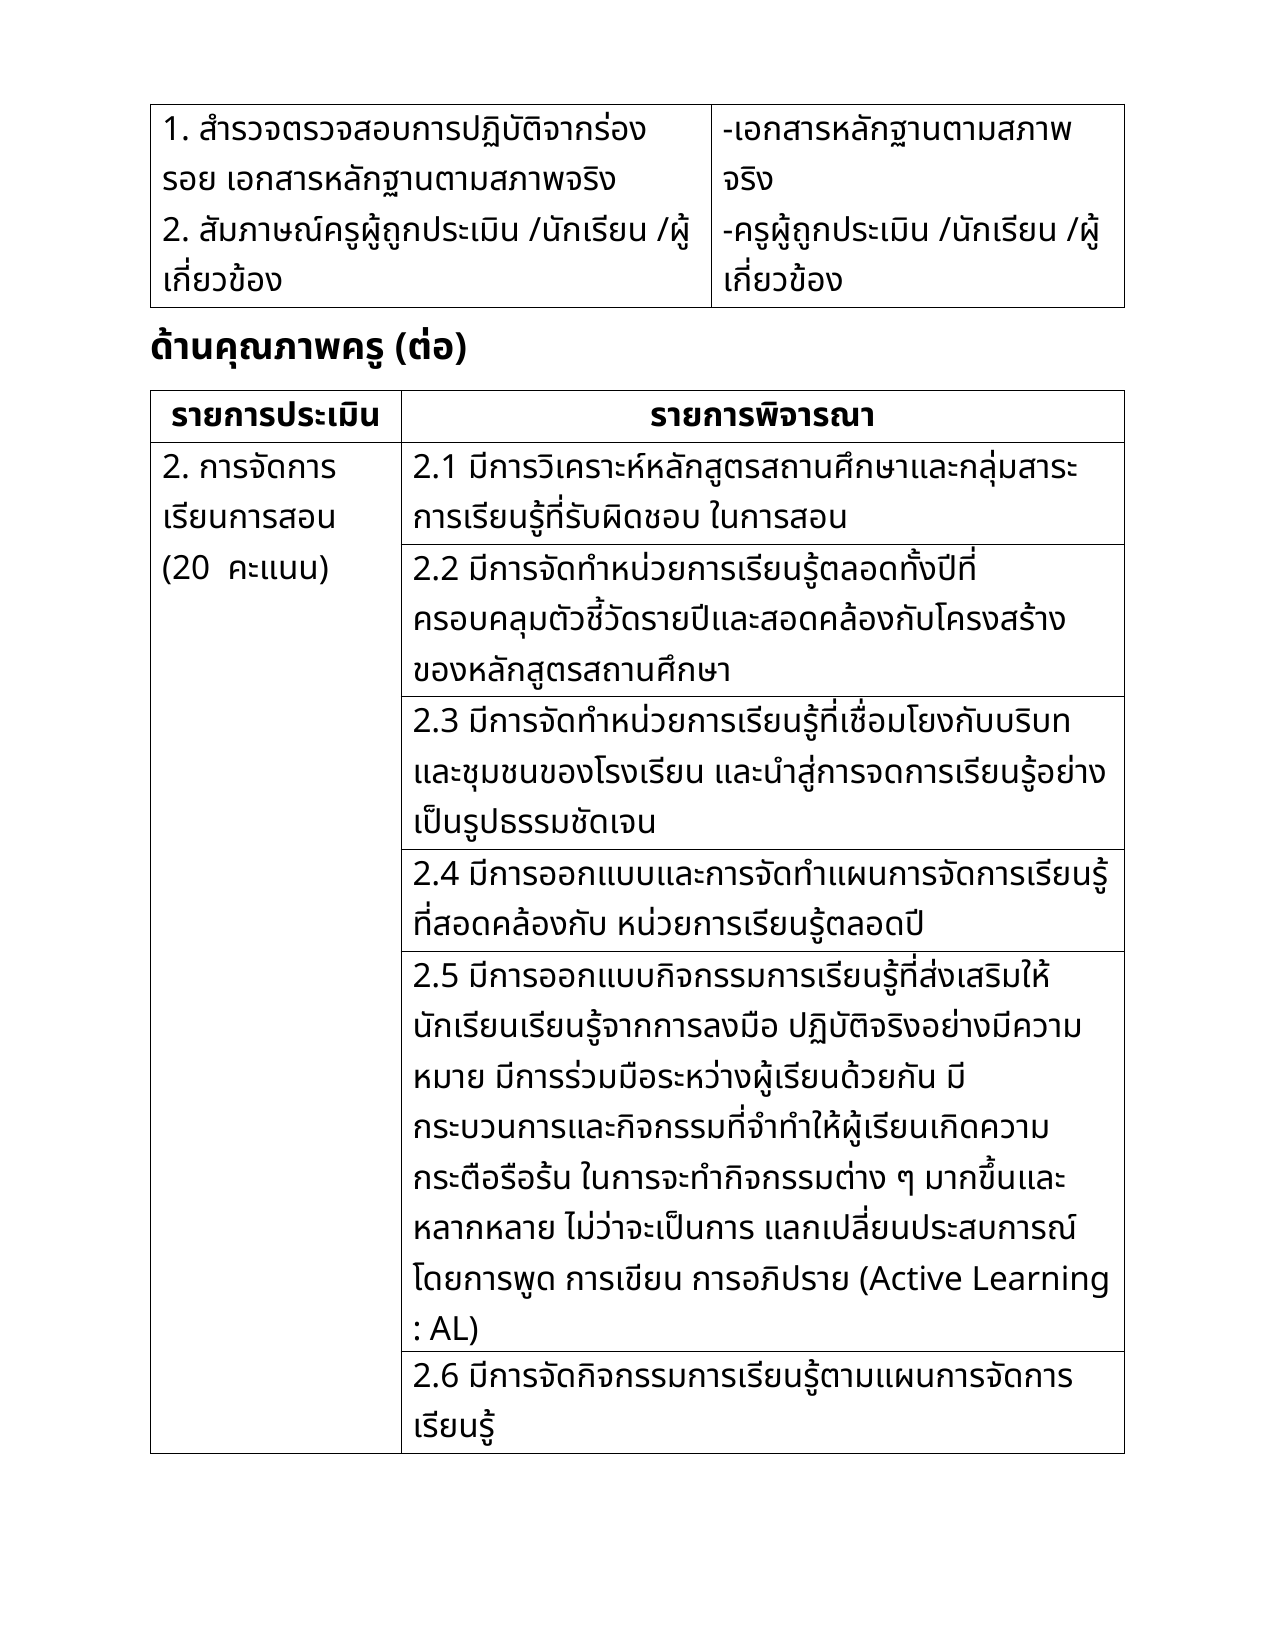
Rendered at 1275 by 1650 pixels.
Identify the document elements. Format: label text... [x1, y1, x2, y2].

table_header รายการประเมิน [151, 391, 401, 442]
table_cell -เอกสารหลักฐานตามสภาพจริง -ครูผู้ถูกประเมิน /นักเรียน /ผู้เกี่ยวข้อง [712, 105, 1124, 307]
table_cell 1. สํารวจตรวจสอบการปฏิบัติจากร่องรอย เอกสารหลักฐานตามสภาพจริง 2. สัมภาษณ์ครูผู้ถูกประเมิน /นักเรียน /ผู้เกี่ยวข้อง [151, 105, 711, 307]
text ด้านคุณภาพครู (ต่อ) [150, 319, 1125, 376]
table_cell 2.4 มีการออกแบบและการจัดทำแผนการจัดการเรียนรู้ที่สอดคล้องกับ หน่วยการเรียนรู้ตลอดปี [402, 850, 1124, 951]
table_cell 2.1 มีการวิเคราะห์หลักสูตรสถานศึกษาและกลุ่มสาระการเรียนรู้ที่รับผิดชอบ ในการสอน [402, 443, 1124, 544]
table_cell 2.6 มีการจัดกิจกรรมการเรียนรู้ตามแผนการจัดการเรียนรู้ [402, 1352, 1124, 1453]
table_cell 2. การจัดการเรียนการสอน (20 คะแนน) [151, 443, 401, 1453]
table_cell 2.2 มีการจัดทำหน่วยการเรียนรู้ตลอดทั้งปีที่ครอบคลุมตัวชี้วัดรายปีและสอดคล้องกับโครงสร้างของหลักสูตรสถานศึกษา [402, 545, 1124, 696]
table_cell 2.3 มีการจัดทำหน่วยการเรียนรู้ที่เชื่อมโยงกับบริบทและชุมชนของโรงเรียน และนำสู่การจดการเรียนรู้อย่างเป็นรูปธรรมชัดเจน [402, 697, 1124, 849]
table_cell 2.5 มีการออกแบบกิจกรรมการเรียนรู้ที่ส่งเสริมให้นักเรียนเรียนรู้จากการลงมือ ปฏิบัติจริงอย่างมีความหมาย มีการร่วมมือระหว่างผู้เรียนด้วยกัน มีกระบวนการและกิจกรรมที่จำทำให้ผู้เรียนเกิดความกระตือรือร้น ในการจะทำกิจกรรมต่าง ๆ มากขึ้นและหลากหลาย ไม่ว่าจะเป็นการ แลกเปลี่ยนประสบการณ์โดยการพูด การเขียน การอภิปราย (Active Learning : AL) [402, 952, 1124, 1351]
table_header รายการพิจารณา [402, 391, 1124, 442]
